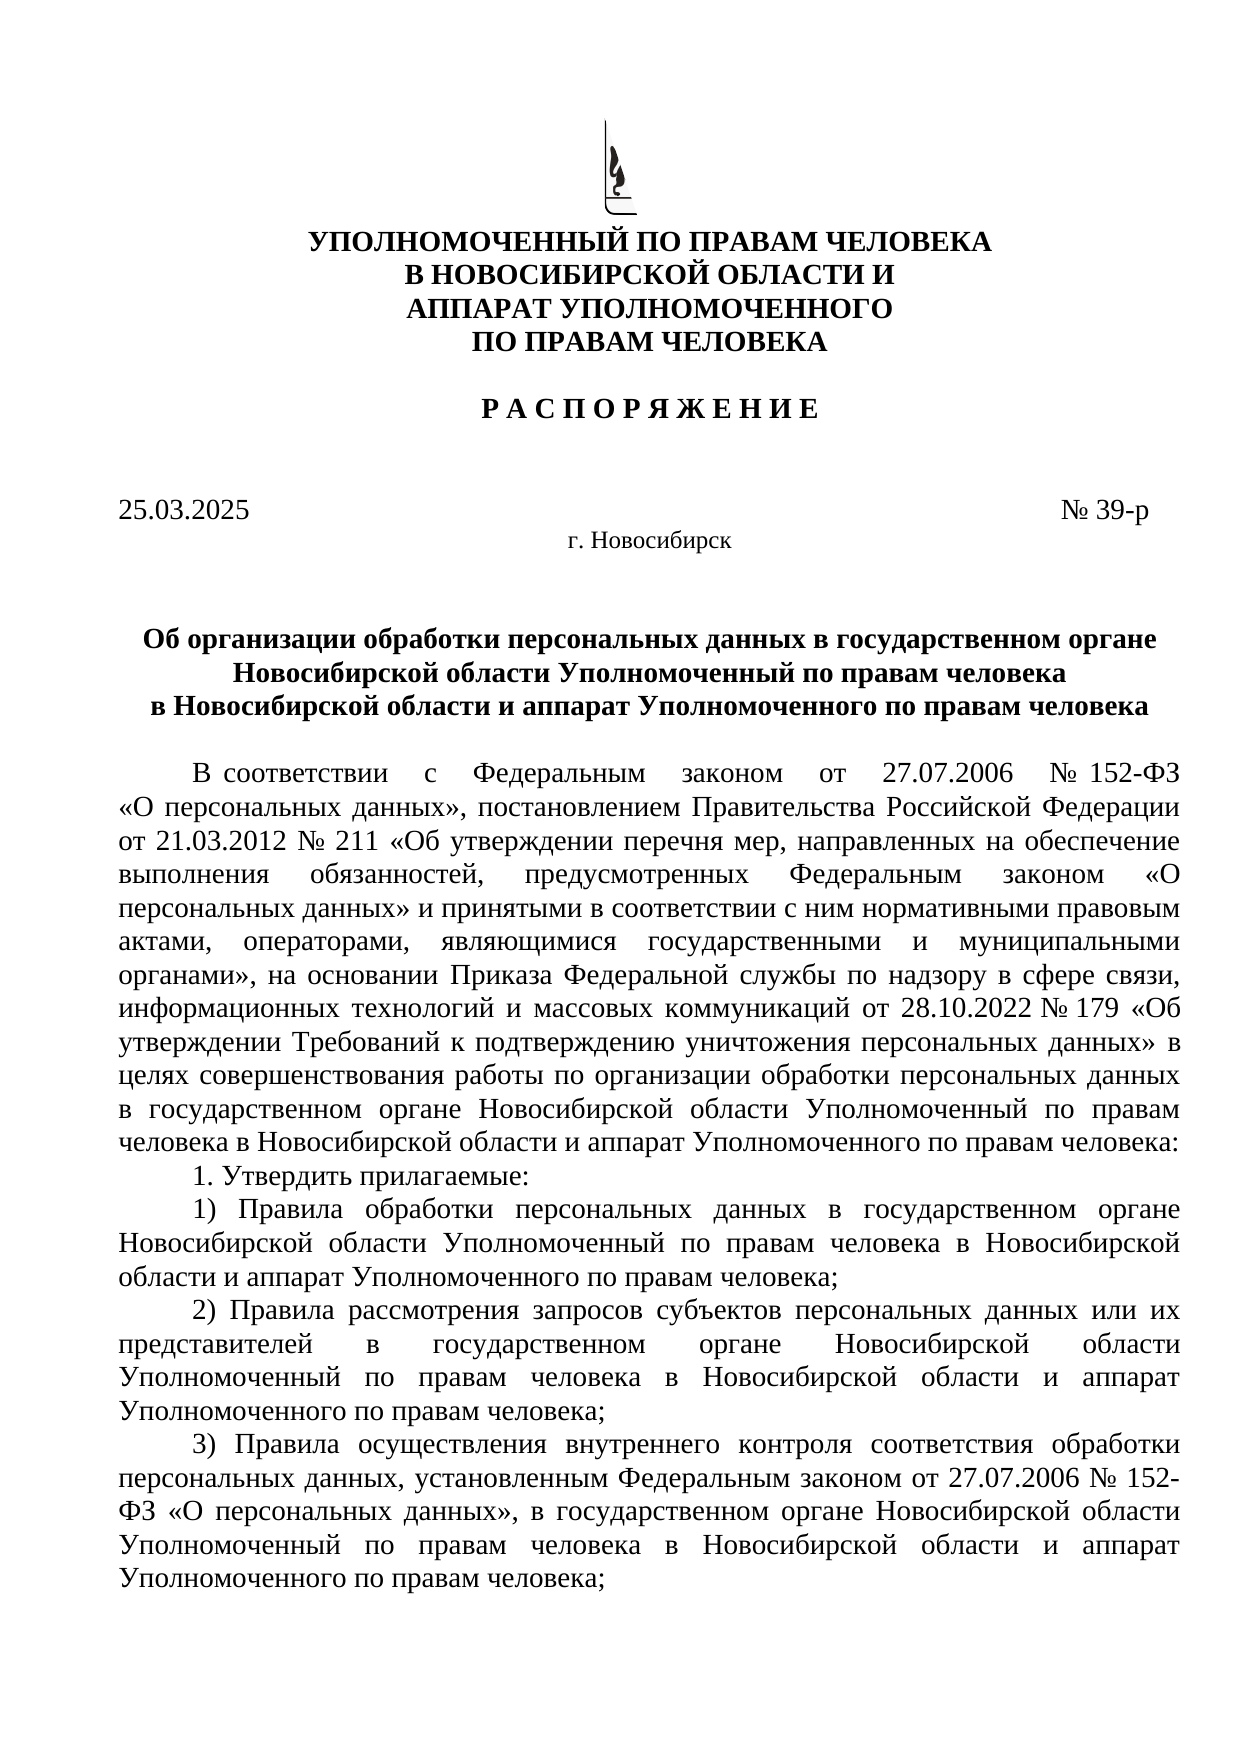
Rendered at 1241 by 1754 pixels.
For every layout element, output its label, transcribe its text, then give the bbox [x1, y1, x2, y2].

text ПО ПРАВАМ ЧЕЛОВЕКА [118, 324, 1181, 358]
text УПОЛНОМОЧЕННЫЙ ПО ПРАВАМ ЧЕЛОВЕКА [118, 224, 1181, 257]
text АППАРАТ УПОЛНОМОЧЕННОГО [118, 291, 1181, 324]
text Р А С П О Р Я Ж Е Н И Е [118, 391, 1181, 425]
text В соответствии с Федеральным законом от 27.07.2006 № 152-ФЗ «О персональных данных», постановлением Правительства Российской Федерации от 21.03.2012 № 211 «Об утверждении перечня мер, направленных на обеспечение выполнения обязанностей, предусмотренных Федеральным законом «О персональных данных» и принятыми в соответствии с ним нормативными правовым актами, операторами, являющимися государственными и муниципальными органами», на основании Приказа Федеральной службы по надзору в сфере связи, информационных технологий и массовых коммуникаций от 28.10.2022 № 179 «Об утверждении Требований к подтверждению уничтожения персональных данных» в целях совершенствования работы по организации обработки персональных данных в государственном органе Новосибирской области Уполномоченный по правам человека в Новосибирской области и аппарат Уполномоченного по правам человека: [118, 756, 1181, 1158]
text 1) Правила обработки персональных данных в государственном органе Новосибирской области Уполномоченный по правам человека в Новосибирской области и аппарат Уполномоченного по правам человека; [118, 1192, 1181, 1292]
text в Новосибирской области и аппарат Уполномоченного по правам человека [118, 688, 1181, 722]
text 1. Утвердить прилагаемые: [192, 1158, 1181, 1192]
text В НОВОСИБИРСКОЙ ОБЛАСТИ И [118, 257, 1181, 291]
text 3) Правила осуществления внутреннего контроля соответствия обработки персональных данных, установленным Федеральным законом от 27.07.2006 № 152-ФЗ «О персональных данных», в государственном органе Новосибирской области Уполномоченный по правам человека в Новосибирской области и аппарат Уполномоченного по правам человека; [118, 1426, 1181, 1594]
text г. Новосибирск [118, 526, 1181, 554]
text Об организации обработки персональных данных в государственном органе Новосибирской области Уполномоченный по правам человека [118, 621, 1181, 688]
text 2) Правила рассмотрения запросов субъектов персональных данных или их представителей в государственном органе Новосибирской области Уполномоченный по правам человека в Новосибирской области и аппарат Уполномоченного по правам человека; [118, 1292, 1181, 1426]
text 25.03.2025 № 39-р [118, 492, 1181, 526]
